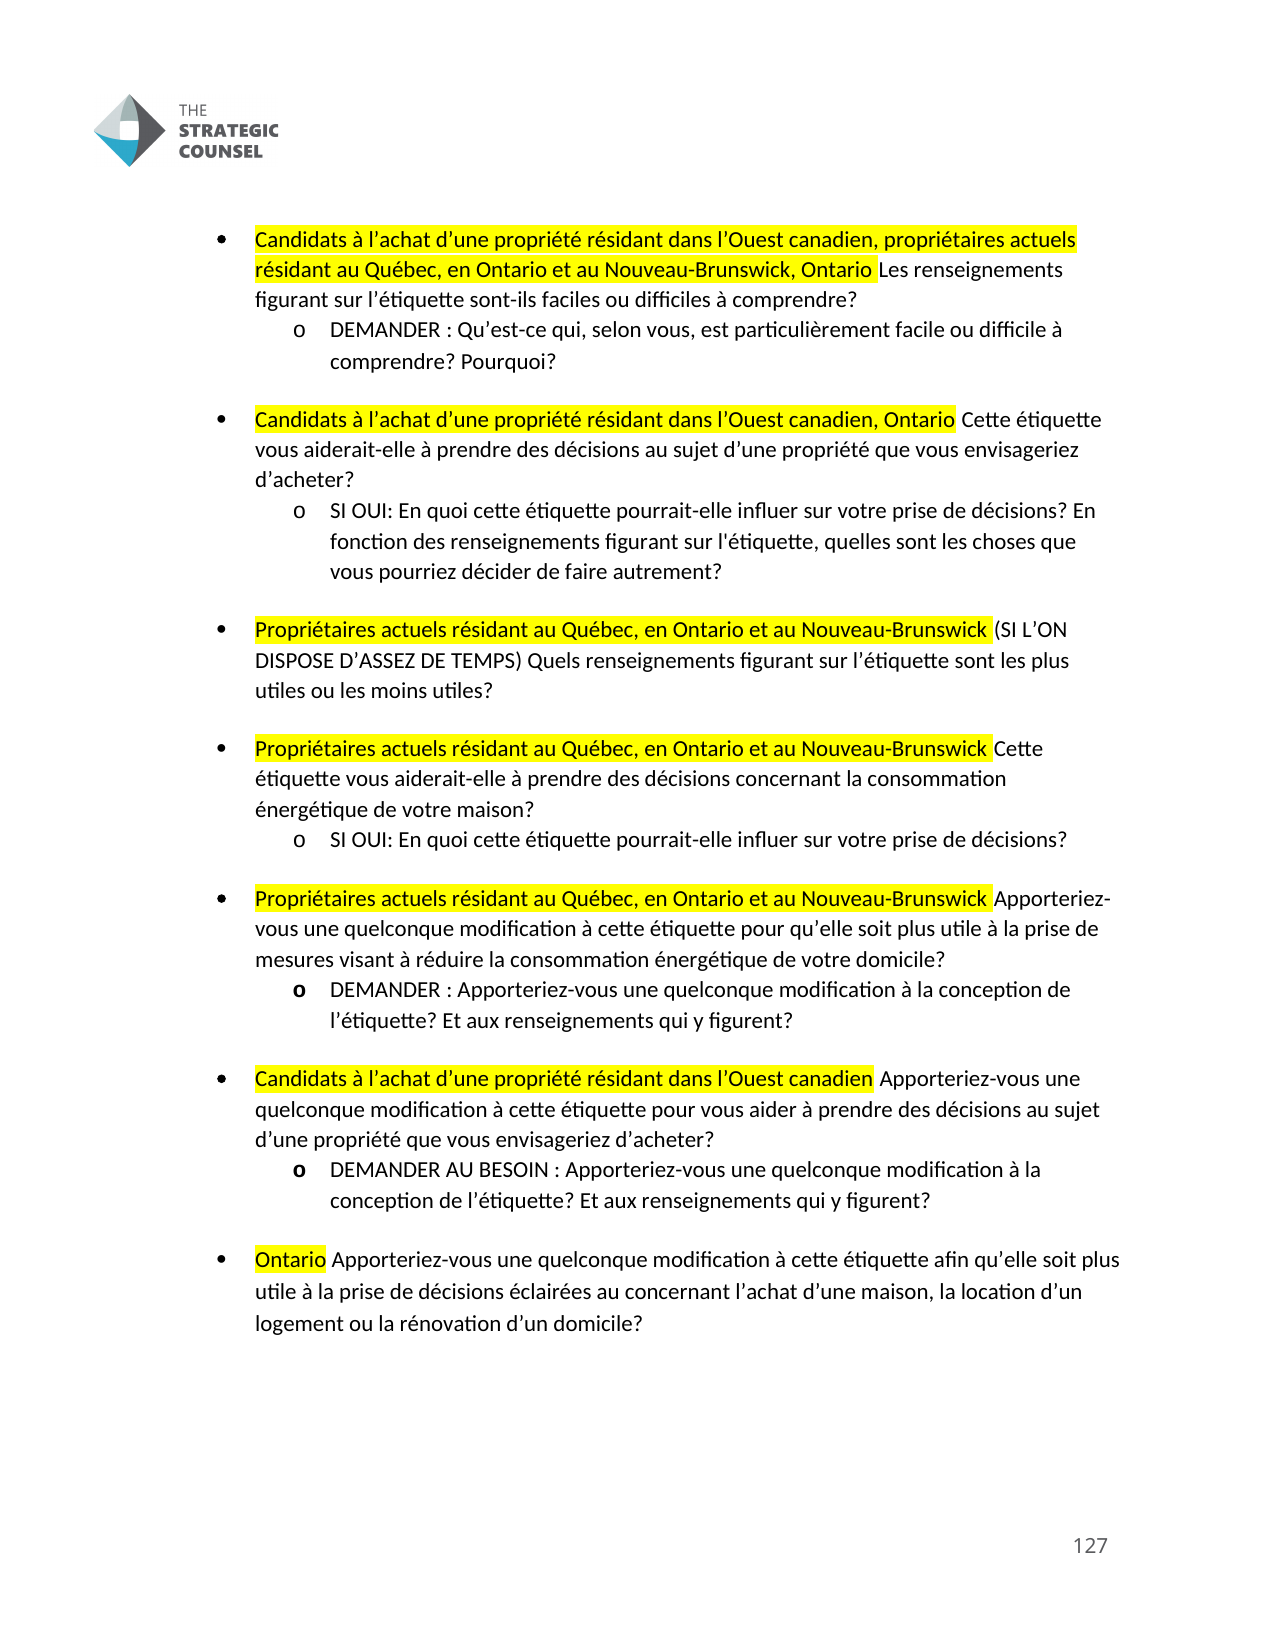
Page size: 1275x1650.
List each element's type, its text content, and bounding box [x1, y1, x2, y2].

picture [93, 94, 279, 167]
list DEMANDER : Qu’est-ce qui, selon vous, est particulièrement facile ou difficile à comprendre? Pourquoi? [292, 316, 1125, 375]
list SI OUI: En quoi cette étiquette pourrait-elle influer sur votre prise de décisions? En fonction des renseignements figurant sur l'étiquette, quelles sont les choses que vous pourriez décider de faire autrement? [292, 496, 1125, 585]
list DEMANDER : Apporteriez-vous une quelconque modification à la conception de l’étiquette? Et aux renseignements qui y figurent? [292, 975, 1125, 1034]
list Propriétaires actuels résidant au Québec, en Ontario et au Nouveau-Brunswick (SI L’ON DISPOSE D’ASSEZ DE TEMPS) Quels renseignements figurant sur l’étiquette sont les plus utiles ou les moins utiles? [217, 616, 1125, 704]
list SI OUI: En quoi cette étiquette pourrait-elle influer sur votre prise de décisions? [292, 825, 1125, 854]
list Propriétaires actuels résidant au Québec, en Ontario et au Nouveau-Brunswick Cette étiquette vous aiderait-elle à prendre des décisions concernant la consommation énergétique de votre maison? [217, 734, 1125, 823]
list Candidats à l’achat d’une propriété résidant dans l’Ouest canadien, propriétaires actuels résidant au Québec, en Ontario et au Nouveau-Brunswick, Ontario Les renseignements figurant sur l’étiquette sont-ils faciles ou difficiles à comprendre? [217, 225, 1125, 313]
list Candidats à l’achat d’une propriété résidant dans l’Ouest canadien Apporteriez-vous une quelconque modification à cette étiquette pour vous aider à prendre des décisions au sujet d’une propriété que vous envisageriez d’acheter? [217, 1064, 1125, 1153]
list Candidats à l’achat d’une propriété résidant dans l’Ouest canadien, Ontario Cette étiquette vous aiderait-elle à prendre des décisions au sujet d’une propriété que vous envisageriez d’acheter? [217, 405, 1125, 494]
list Ontario Apporteriez-vous une quelconque modification à cette étiquette afin qu’elle soit plus utile à la prise de décisions éclairées au concernant l’achat d’une maison, la location d’un logement ou la rénovation d’un domicile? [217, 1245, 1125, 1337]
list DEMANDER AU BESOIN : Apporteriez-vous une quelconque modification à la conception de l’étiquette? Et aux renseignements qui y figurent? [292, 1155, 1125, 1214]
list Propriétaires actuels résidant au Québec, en Ontario et au Nouveau-Brunswick Apporteriez-vous une quelconque modification à cette étiquette pour qu’elle soit plus utile à la prise de mesures visant à réduire la consommation énergétique de votre domicile? [217, 884, 1125, 973]
